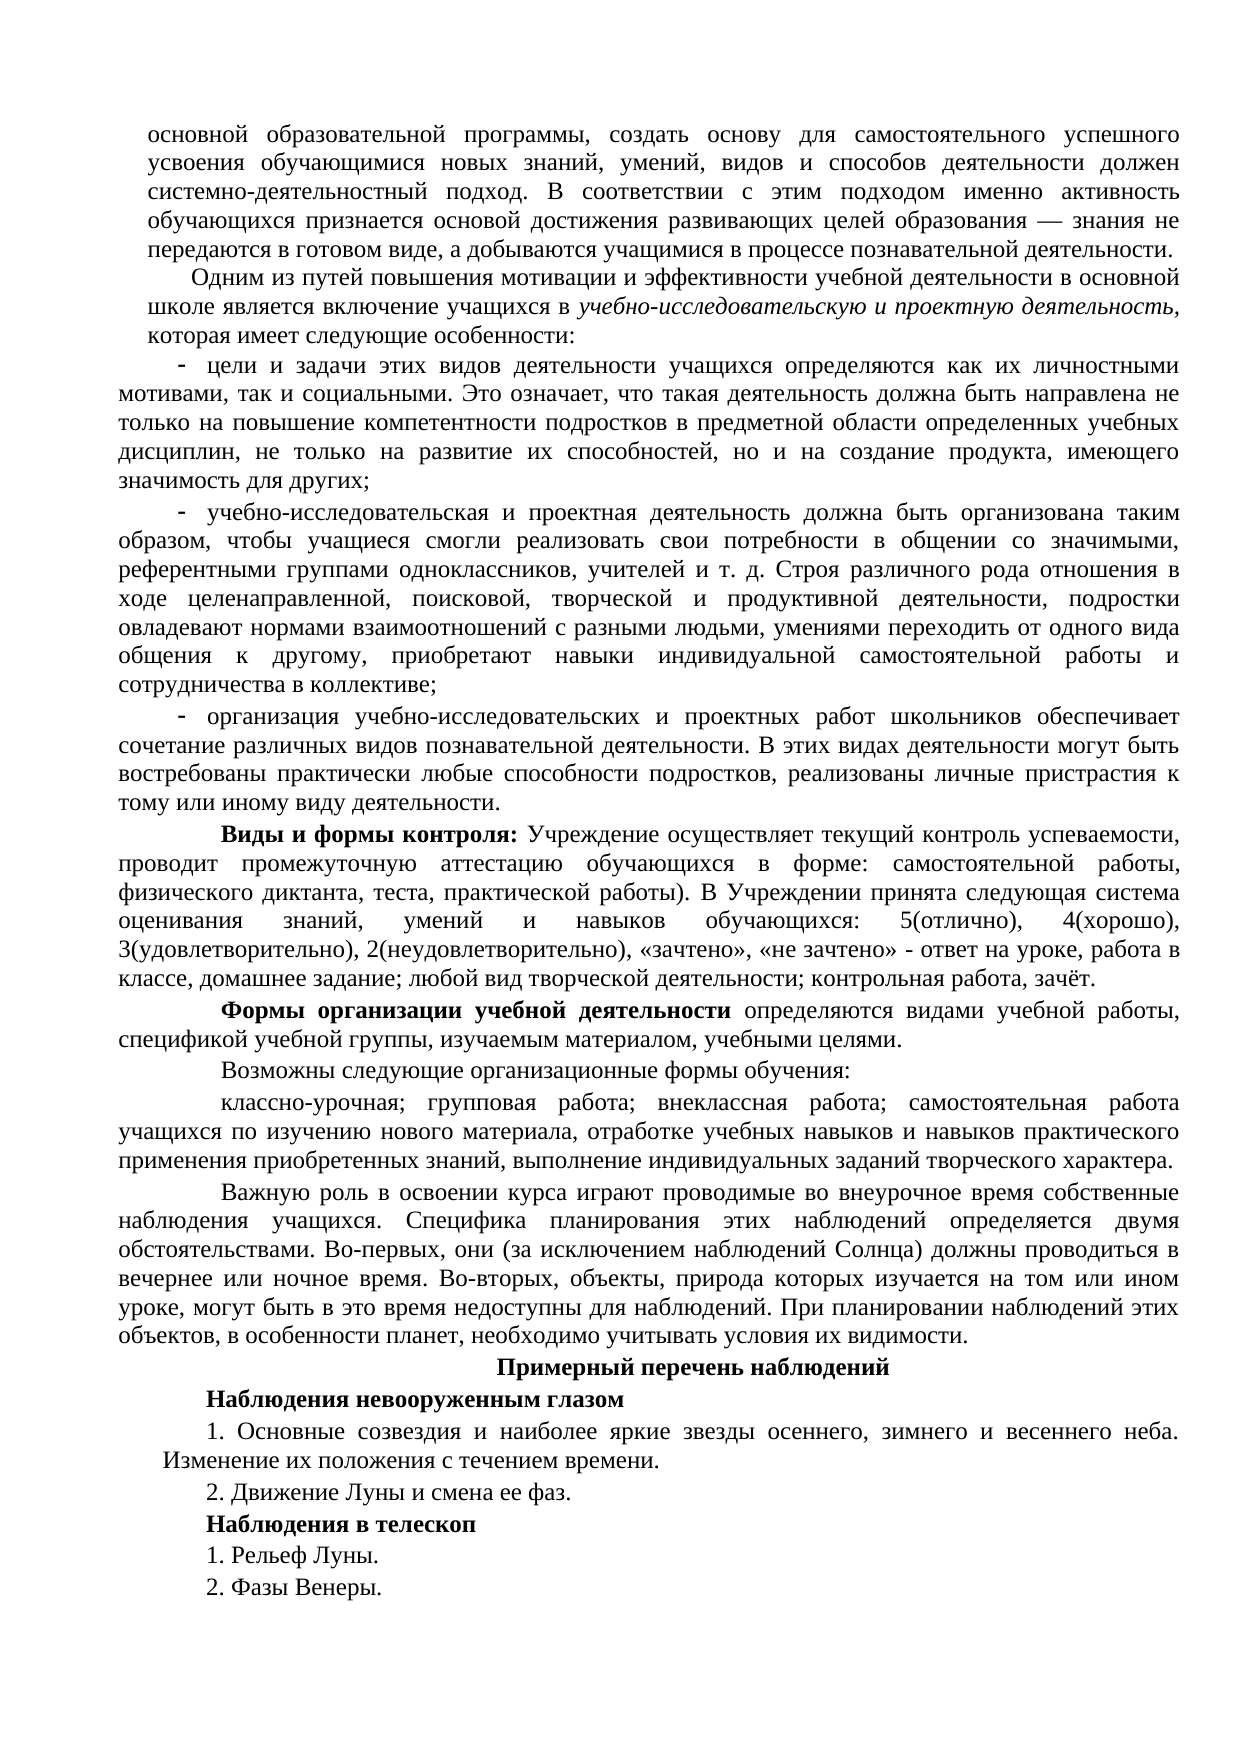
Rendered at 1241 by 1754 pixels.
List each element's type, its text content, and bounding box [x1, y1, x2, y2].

text 1. Основные созвездия и наиболее яркие звезды осеннего, зимнего и весеннего неба. Изменение их положения с течением времени. [162, 1416, 1181, 1474]
text классно-урочная; групповая работа; внеклассная работа; самостоятельная работа учащихся по изучению нового материала, отработке учебных навыков и навыков практического применения приобретенных знаний, выполнение индивидуальных заданий творческого характера. [118, 1087, 1181, 1174]
text Возможны следующие организационные формы обучения: [118, 1056, 1181, 1084]
text 2. Движение Луны и смена ее фаз. [162, 1477, 1181, 1506]
text Важную роль в освоении курса играют проводимые во внеурочное время собственные наблюдения учащихся. Специфика планирования этих наблюдений определяется двумя обстоятельствами. Во-первых, они (за исключением наблюдений Солнца) должны проводиться в вечернее или ночное время. Во-вторых, объекты, природа которых изучается на том или ином уроке, могут быть в это время недоступны для наблюдений. При планировании наблюдений этих объектов, в особенности планет, необходимо учитывать условия их видимости. [118, 1177, 1181, 1349]
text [147, 119, 1181, 262]
list учебно-исследовательская и проектная деятельность должна быть организована таким образом, чтобы учащиеся смогли реализовать свои потребности в общении со значимыми, референтными группами одноклассников, учителей и т. д. Строя различного рода отношения в ходе целенаправленной, поисковой, творческой и продуктивной деятельности, подростки овладевают нормами взаимоотношений с разными людьми, умениями переходить от одного вида общения к другому, приобретают навыки индивидуальной самостоятельной работы и сотрудничества в коллективе; [118, 497, 1181, 698]
text 2. Фазы Венеры. [162, 1572, 1181, 1601]
text Одним из путей повышения мотивации и эффективности учебной деятельности в основной школе является включение учащихся в учебно-исследовательскую и проектную деятельность, которая имеет следующие особенности: [147, 262, 1181, 349]
text Наблюдения в телескоп [162, 1509, 1181, 1537]
text Виды и формы контроля: Учреждение осуществляет текущий контроль успеваемости, проводит промежуточную аттестацию обучающихся в форме: самостоятельной работы, физического диктанта, теста, практической работы). В Учреждении принята следующая система оценивания знаний, умений и навыков обучающихся: 5(отлично), 4(хорошо), 3(удовлетворительно), 2(неудовлетворительно), «зачтено», «не зачтено» - ответ на уроке, работа в классе, домашнее задание; любой вид творческой деятельности; контрольная работа, зачёт. [118, 819, 1181, 992]
list цели и задачи этих видов деятельности учащихся определяются как их личностными мотивами, так и социальными. Это означает, что такая деятельность должна быть направлена не только на повышение компетентности подростков в предметной области определенных учебных дисциплин, не только на развитие их способностей, но и на создание продукта, имеющего значимость для других; [118, 350, 1181, 493]
list организация учебно-исследовательских и проектных работ школьников обеспечивает сочетание различных видов познавательной деятельности. В этих видах деятельности могут быть востребованы практически любые способности подростков, реализованы личные пристрастия к тому или иному виду деятельности. [118, 701, 1181, 816]
text 1. Рельеф Луны. [162, 1541, 1181, 1569]
text Наблюдения невооруженным глазом [162, 1384, 1181, 1413]
text Примерный перечень наблюдений [162, 1352, 1181, 1381]
text Формы организации учебной деятельности определяются видами учебной работы, спецификой учебной группы, изучаемым материалом, учебными целями. [118, 995, 1181, 1052]
